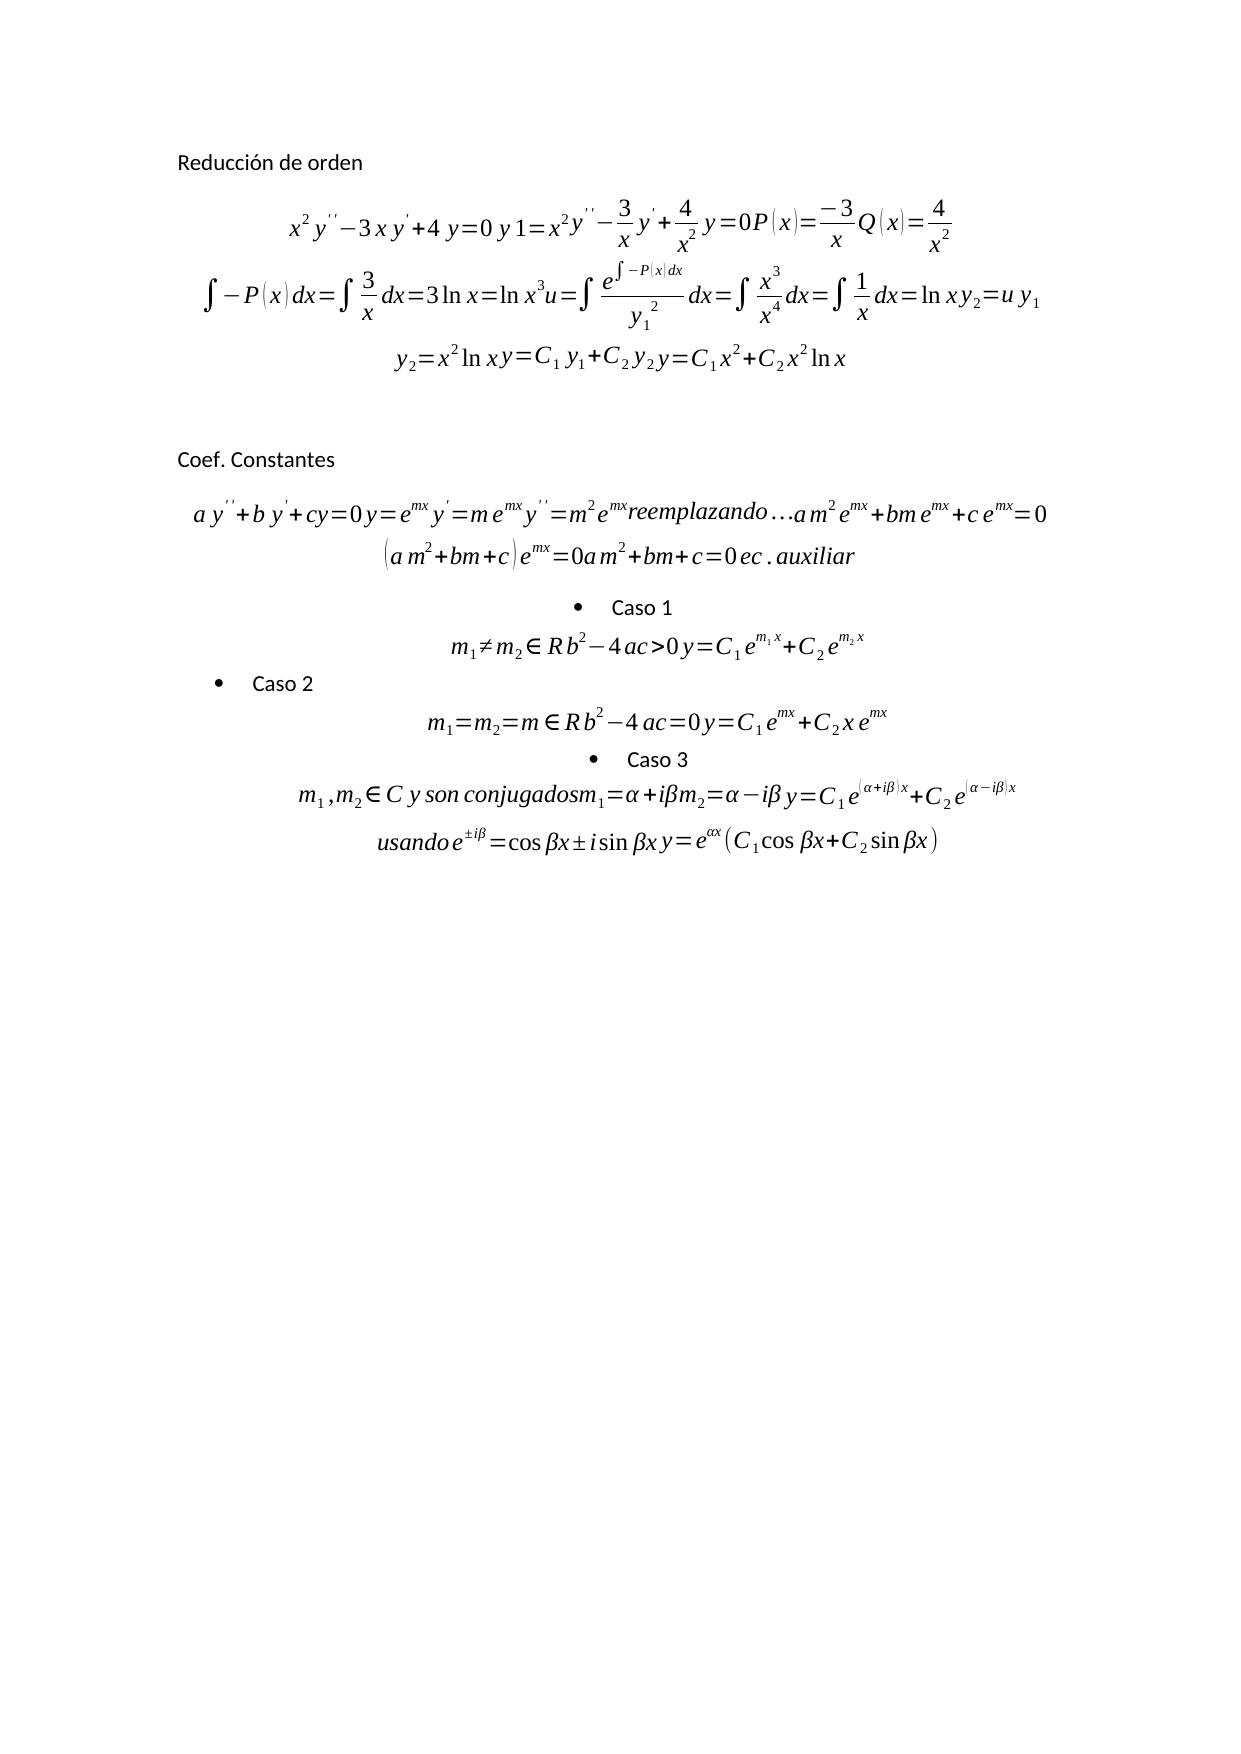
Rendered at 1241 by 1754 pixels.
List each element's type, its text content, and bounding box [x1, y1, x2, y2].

text Coef. Constantes [177, 445, 1063, 473]
list Caso 3 [215, 745, 1063, 860]
list Caso 2 [215, 669, 1063, 697]
list Caso 1 [215, 593, 1063, 667]
text Reducción de orden [177, 148, 1063, 176]
